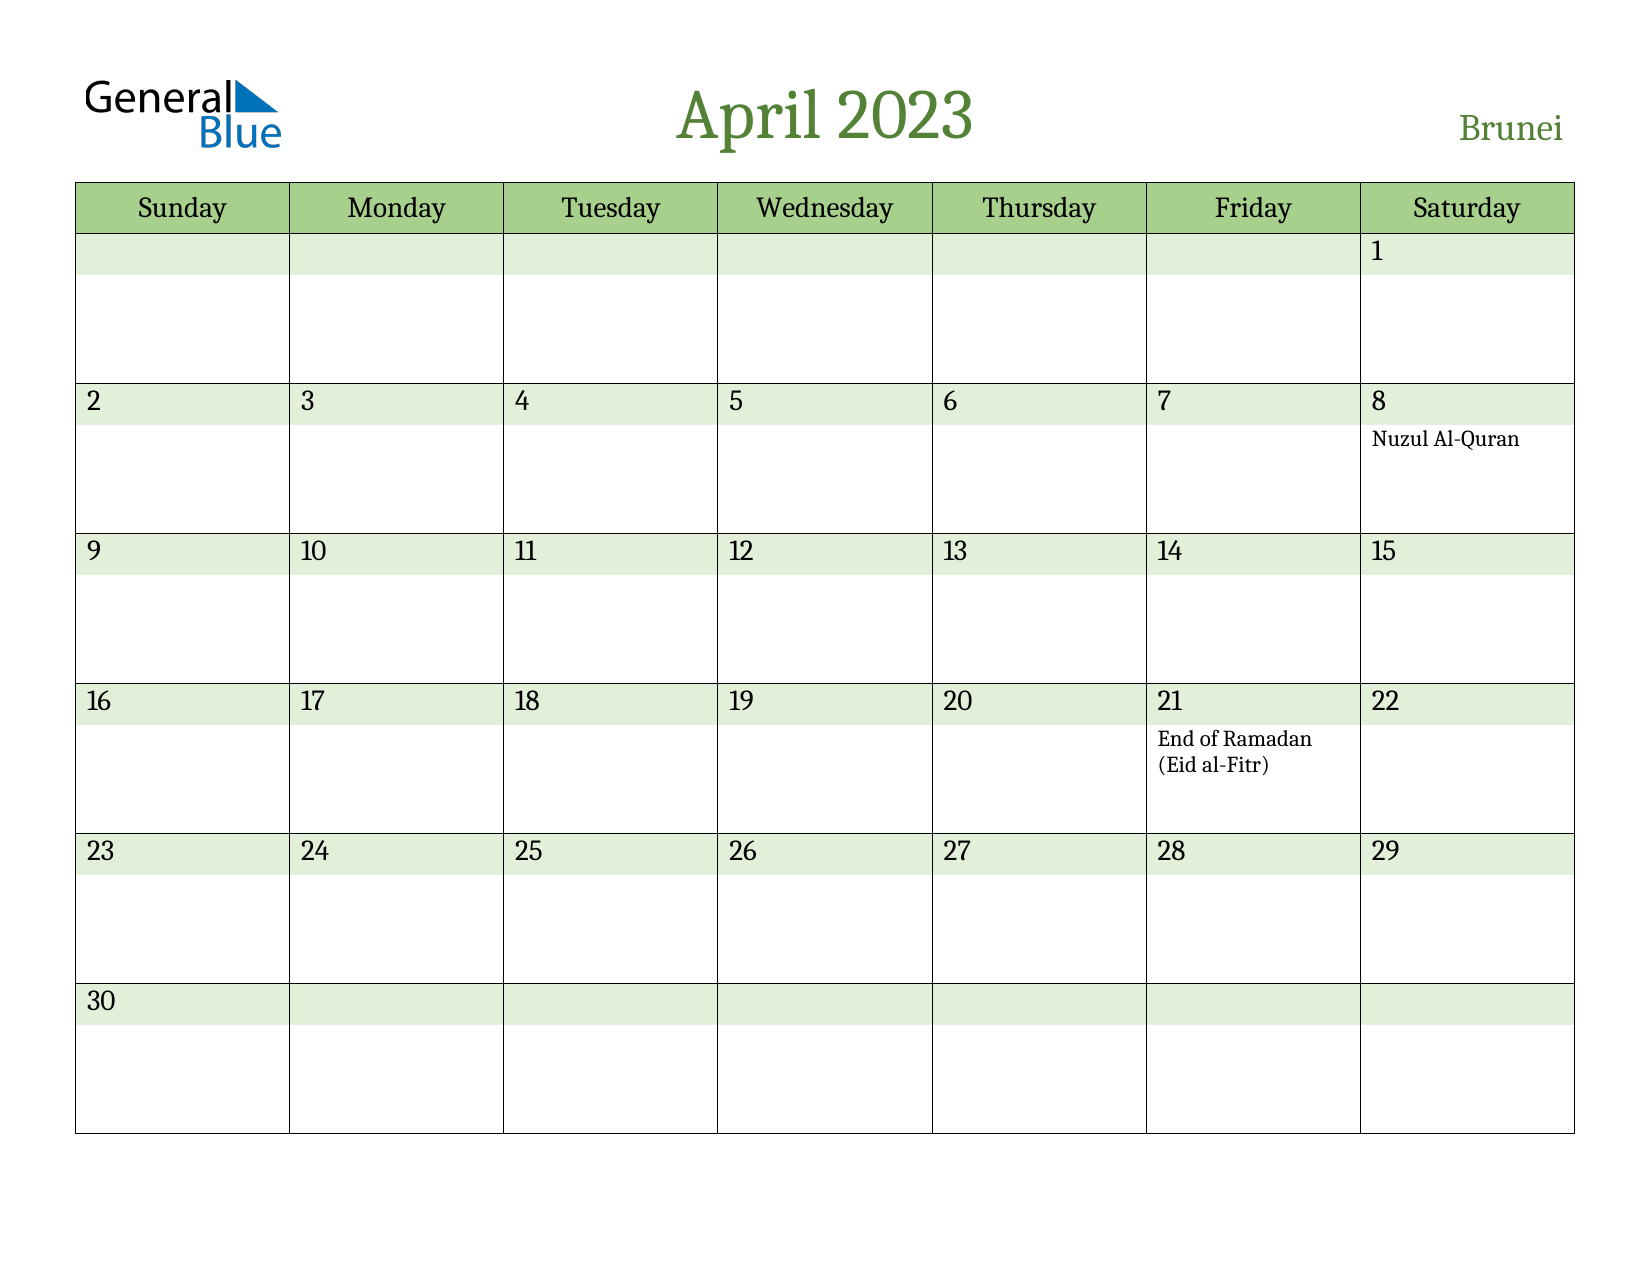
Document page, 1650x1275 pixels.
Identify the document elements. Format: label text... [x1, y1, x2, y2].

table_cell 22 [1361, 684, 1574, 725]
table_cell 21 [1147, 684, 1360, 725]
table_cell [504, 575, 717, 683]
table_cell 18 [504, 684, 717, 725]
table_cell [1147, 234, 1360, 275]
table_cell 10 [290, 534, 503, 575]
table_cell 13 [933, 534, 1146, 575]
table_cell [718, 984, 932, 1025]
table_cell [290, 275, 503, 383]
table_cell [933, 234, 1146, 275]
table_cell 8 [1361, 384, 1574, 425]
table_cell 1 [1361, 234, 1574, 275]
table_header April 2023 [504, 75, 1146, 182]
table_cell Tuesday [504, 183, 717, 233]
table_cell [290, 425, 503, 533]
table_cell [1361, 875, 1574, 983]
picture [86, 80, 281, 148]
table_cell 28 [1147, 834, 1360, 875]
table_header [76, 75, 503, 182]
table_cell 15 [1361, 534, 1574, 575]
table_cell [933, 425, 1146, 533]
table_cell [1147, 275, 1360, 383]
table_cell Monday [290, 183, 503, 233]
table_cell [1147, 425, 1360, 533]
table_cell [290, 725, 503, 833]
table_cell [290, 984, 503, 1025]
table_cell 3 [290, 384, 503, 425]
table_cell 14 [1147, 534, 1360, 575]
table_header Brunei [1146, 75, 1574, 182]
table_cell [1361, 984, 1574, 1025]
table_cell 29 [1361, 834, 1574, 875]
table_cell 5 [718, 384, 932, 425]
table_cell [718, 425, 932, 533]
table_cell 2 [76, 384, 289, 425]
table_cell 16 [76, 684, 289, 725]
table_cell 7 [1147, 384, 1360, 425]
table_cell [1147, 1025, 1360, 1133]
table_cell [933, 275, 1146, 383]
table_cell [504, 1025, 717, 1133]
table_cell 25 [504, 834, 717, 875]
table_cell [76, 425, 289, 533]
table_cell [1361, 575, 1574, 683]
table_cell 20 [933, 684, 1146, 725]
table_cell [504, 425, 717, 533]
table_cell 24 [290, 834, 503, 875]
table_cell 27 [933, 834, 1146, 875]
table_cell [718, 575, 932, 683]
table_cell End of Ramadan (Eid al-Fitr) [1147, 725, 1360, 833]
table_cell [290, 234, 503, 275]
table_cell [76, 234, 289, 275]
table_cell 11 [504, 534, 717, 575]
table_cell [504, 984, 717, 1025]
table_cell 23 [76, 834, 289, 875]
table_cell 26 [718, 834, 932, 875]
table_cell [504, 234, 717, 275]
table_cell [933, 725, 1146, 833]
table_cell [718, 234, 932, 275]
table_cell [1147, 984, 1360, 1025]
table_cell [1361, 725, 1574, 833]
table_cell 30 [76, 984, 289, 1025]
table_cell 9 [76, 534, 289, 575]
table_cell [1147, 575, 1360, 683]
table_cell [290, 1025, 503, 1133]
table_cell [290, 875, 503, 983]
table_cell [76, 575, 289, 683]
table_cell [1361, 1025, 1574, 1133]
table_cell 6 [933, 384, 1146, 425]
table_cell 17 [290, 684, 503, 725]
table_cell [718, 1025, 932, 1133]
table_cell [76, 725, 289, 833]
table_cell [504, 275, 717, 383]
table_cell [290, 575, 503, 683]
table_cell Wednesday [718, 183, 932, 233]
table_cell [718, 875, 932, 983]
table_cell 12 [718, 534, 932, 575]
table_cell [718, 725, 932, 833]
table_cell [933, 1025, 1146, 1133]
table_cell Sunday [76, 183, 289, 233]
table_cell [76, 275, 289, 383]
table_cell 4 [504, 384, 717, 425]
table_cell [1361, 275, 1574, 383]
table_cell Nuzul Al-Quran [1361, 425, 1574, 533]
table_cell [504, 725, 717, 833]
table_cell [76, 1025, 289, 1133]
table_cell [933, 575, 1146, 683]
table_cell Saturday [1361, 183, 1574, 233]
table_cell [718, 275, 932, 383]
table_cell 19 [718, 684, 932, 725]
table_cell [933, 984, 1146, 1025]
table_cell [504, 875, 717, 983]
table_cell Friday [1147, 183, 1360, 233]
table_cell [1147, 875, 1360, 983]
table_cell [933, 875, 1146, 983]
table_cell [76, 875, 289, 983]
table_cell Thursday [933, 183, 1146, 233]
